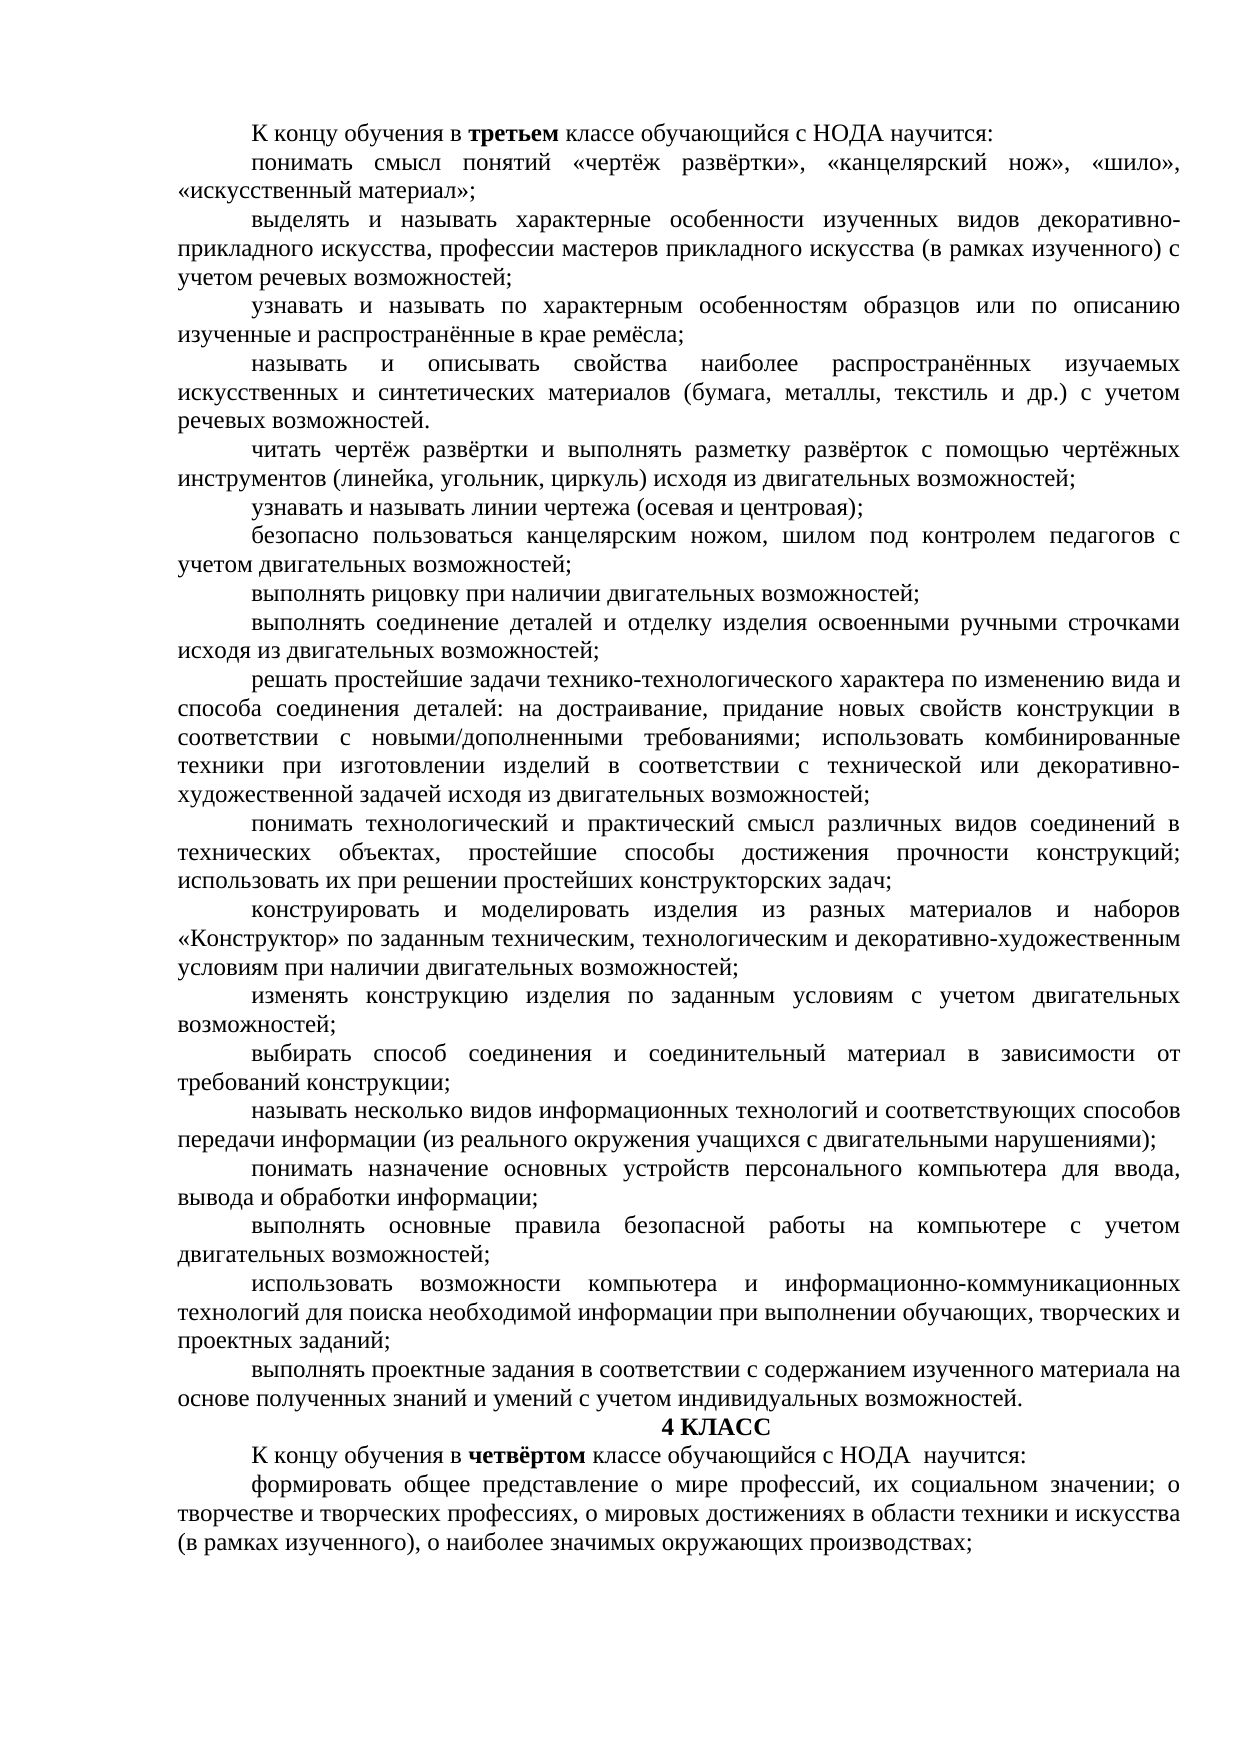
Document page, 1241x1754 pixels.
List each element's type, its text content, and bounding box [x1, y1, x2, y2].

text выполнять соединение деталей и отделку изделия освоенными ручными строчками исходя из двигательных возможностей; [177, 607, 1181, 664]
text безопасно пользоваться канцелярским ножом, шилом под контролем педагогов с учетом двигательных возможностей; [177, 521, 1181, 578]
text К концу обучения в четвёртом классе обучающийся с НОДА научится: [177, 1441, 1181, 1469]
text К концу обучения в третьем классе обучающийся с НОДА научится: [177, 118, 1181, 147]
text выполнять основные правила безопасной работы на компьютере с учетом двигательных возможностей; [177, 1211, 1181, 1268]
text конструировать и моделировать изделия из разных материалов и наборов «Конструктор» по заданным техническим, технологическим и декоративно-художественным условиям при наличии двигательных возможностей; [177, 894, 1181, 981]
text выполнять проектные задания в соответствии с содержанием изученного материала на основе полученных знаний и умений с учетом индивидуальных возможностей. [177, 1354, 1181, 1412]
text узнавать и называть по характерным особенностям образцов или по описанию изученные и распространённые в крае ремёсла; [177, 291, 1181, 348]
text использовать возможности компьютера и информационно-коммуникационных технологий для поиска необходимой информации при выполнении обучающих, творческих и проектных заданий; [177, 1268, 1181, 1354]
text понимать технологический и практический смысл различных видов соединений в технических объектах, простейшие способы достижения прочности конструкций; использовать их при решении простейших конструкторских задач; [177, 808, 1181, 894]
text изменять конструкцию изделия по заданным условиям с учетом двигательных возможностей; [177, 981, 1181, 1038]
text называть несколько видов информационных технологий и соответствующих способов передачи информации (из реального окружения учащихся с двигательными нарушениями); [177, 1096, 1181, 1153]
text выполнять рицовку при наличии двигательных возможностей; [177, 578, 1181, 607]
text выбирать способ соединения и соединительный материал в зависимости от требований конструкции; [177, 1038, 1181, 1096]
text решать простейшие задачи технико-технологического характера по изменению вида и способа соединения деталей: на достраивание, придание новых свойств конструкции в соответствии с новыми/дополненными требованиями; использовать комбинированные техники при изготовлении изделий в соответствии с технической или декоративно-художественной задачей исходя из двигательных возможностей; [177, 664, 1181, 808]
text 4 КЛАСС [177, 1412, 1181, 1441]
text называть и описывать свойства наиболее распространённых изучаемых искусственных и синтетических материалов (бумага, металлы, текстиль и др.) с учетом речевых возможностей. [177, 348, 1181, 434]
text читать чертёж развёртки и выполнять разметку развёрток с помощью чертёжных инструментов (линейка, угольник, циркуль) исходя из двигательных возможностей; [177, 434, 1181, 492]
text формировать общее представление о мире профессий, их социальном значении; о творчестве и творческих профессиях, о мировых достижениях в области техники и искусства (в рамках изученного), о наиболее значимых окружающих производствах; [177, 1469, 1181, 1556]
text выделять и называть характерные особенности изученных видов декоративно-прикладного искусства, профессии мастеров прикладного искусства (в рамках изученного) с учетом речевых возможностей; [177, 204, 1181, 291]
text понимать назначение основных устройств персонального компьютера для ввода, вывода и обработки информации; [177, 1153, 1181, 1211]
text узнавать и называть линии чертежа (осевая и центровая); [177, 492, 1181, 521]
text понимать смысл понятий «чертёж развёртки», «канцелярский нож», «шило», «искусственный материал»; [177, 147, 1181, 204]
